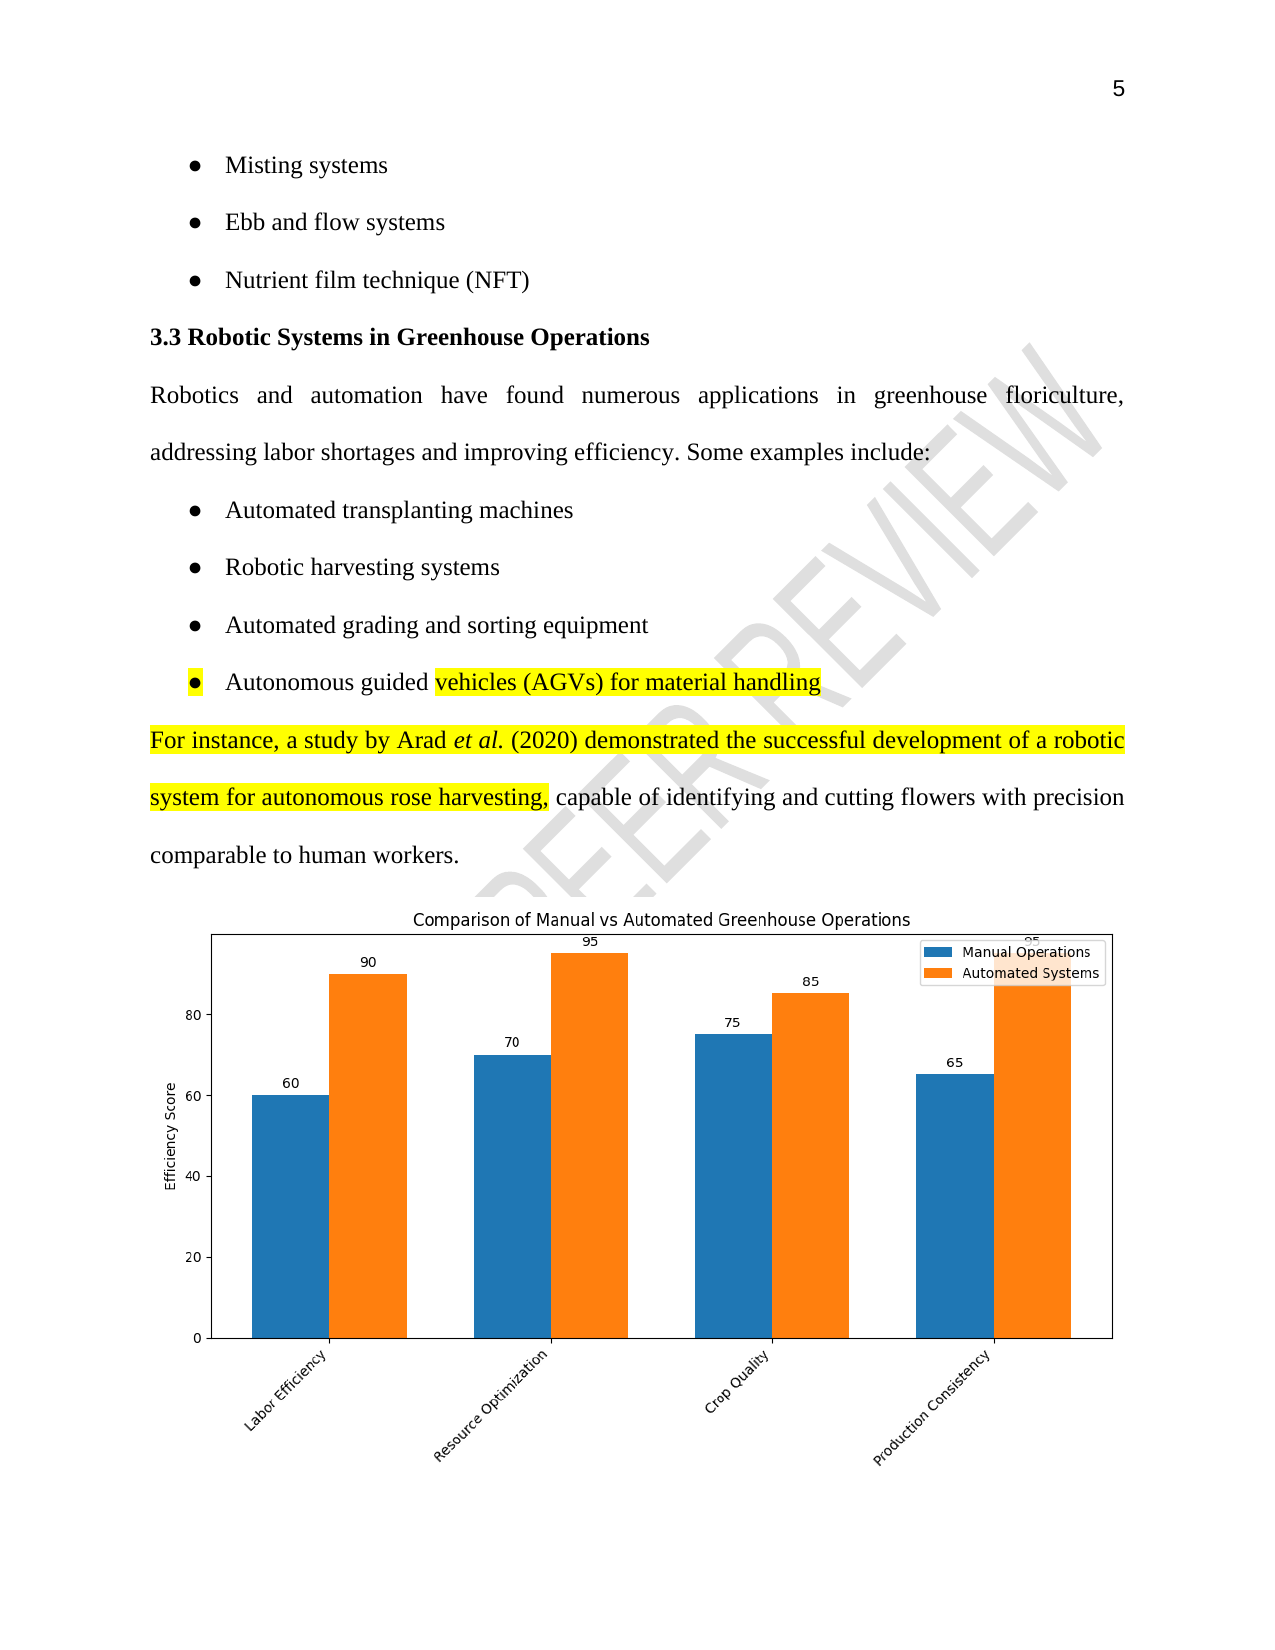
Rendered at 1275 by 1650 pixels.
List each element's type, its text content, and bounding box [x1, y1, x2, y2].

list Automated grading and sorting equipment [187, 610, 1125, 639]
text Robotics and automation have found numerous applications in greenhouse floriculture, addressing labor shortages and improving efficiency. Some examples include: [150, 380, 1125, 466]
text For instance, a study by Arad et al. (2020) demonstrated the successful development of a robotic system for autonomous rose harvesting, capable of identifying and cutting flowers with precision comparable to human workers. [150, 754, 1125, 869]
text 3.3 Robotic Systems in Greenhouse Operations [150, 322, 1125, 351]
picture [150, 897, 1125, 1483]
list Misting systems [187, 150, 1125, 179]
list Automated transplanting machines [187, 495, 1125, 524]
list Robotic harvesting systems [187, 552, 1125, 581]
list Nutrient film technique (NFT) [187, 265, 1125, 294]
list Autonomous guided vehicles (AGVs) for material handling [187, 667, 1125, 696]
list Ebb and flow systems [187, 207, 1125, 236]
